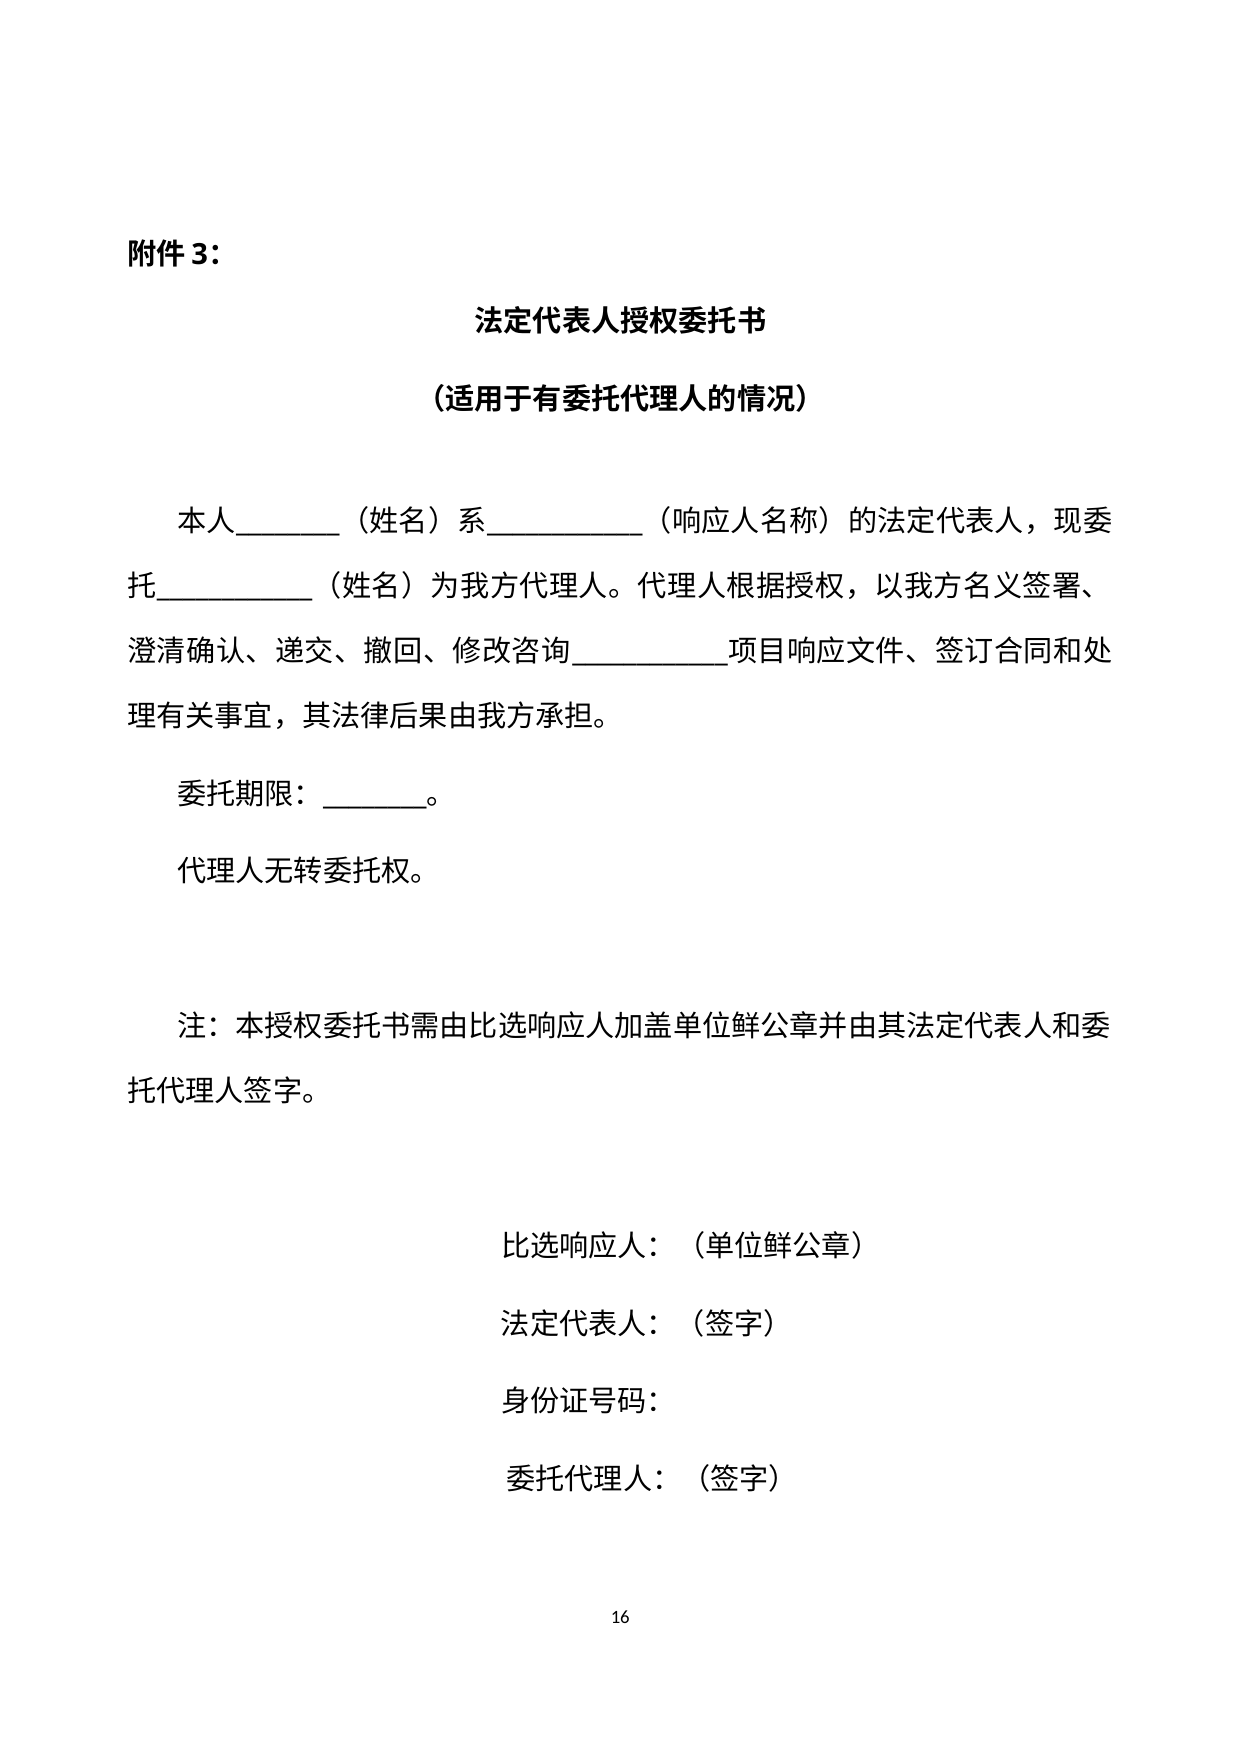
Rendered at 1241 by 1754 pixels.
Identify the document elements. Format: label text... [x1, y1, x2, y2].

text 附件3： [127, 226, 1113, 274]
text 法定代表人授权委托书 [127, 287, 1113, 352]
text 注：本授权委托书需由比选响应人加盖单位鲜公章并由其法定代表人和委托代理人签字。 [127, 992, 1113, 1122]
text （适用于有委托代理人的情况） [127, 364, 1113, 429]
text 委托期限：________。 [127, 759, 1113, 824]
text 委托代理人：（签字） [127, 1444, 1113, 1509]
text 本人________（姓名）系____________（响应人名称）的法定代表人，现委托____________（姓名）为我方代理人。代理人根据授权，以我方名义签署、澄清确认、递交、撤回、修改咨询____________项目响应文件、签订合同和处理有关事宜，其法律后果由我方承担。 [127, 487, 1113, 747]
text 比选响应人：（单位鲜公章） [127, 1212, 1113, 1277]
text 身份证号码： [127, 1367, 1113, 1432]
text 法定代表人：（签字） [127, 1289, 1113, 1354]
text 代理人无转委托权。 [127, 837, 1113, 902]
